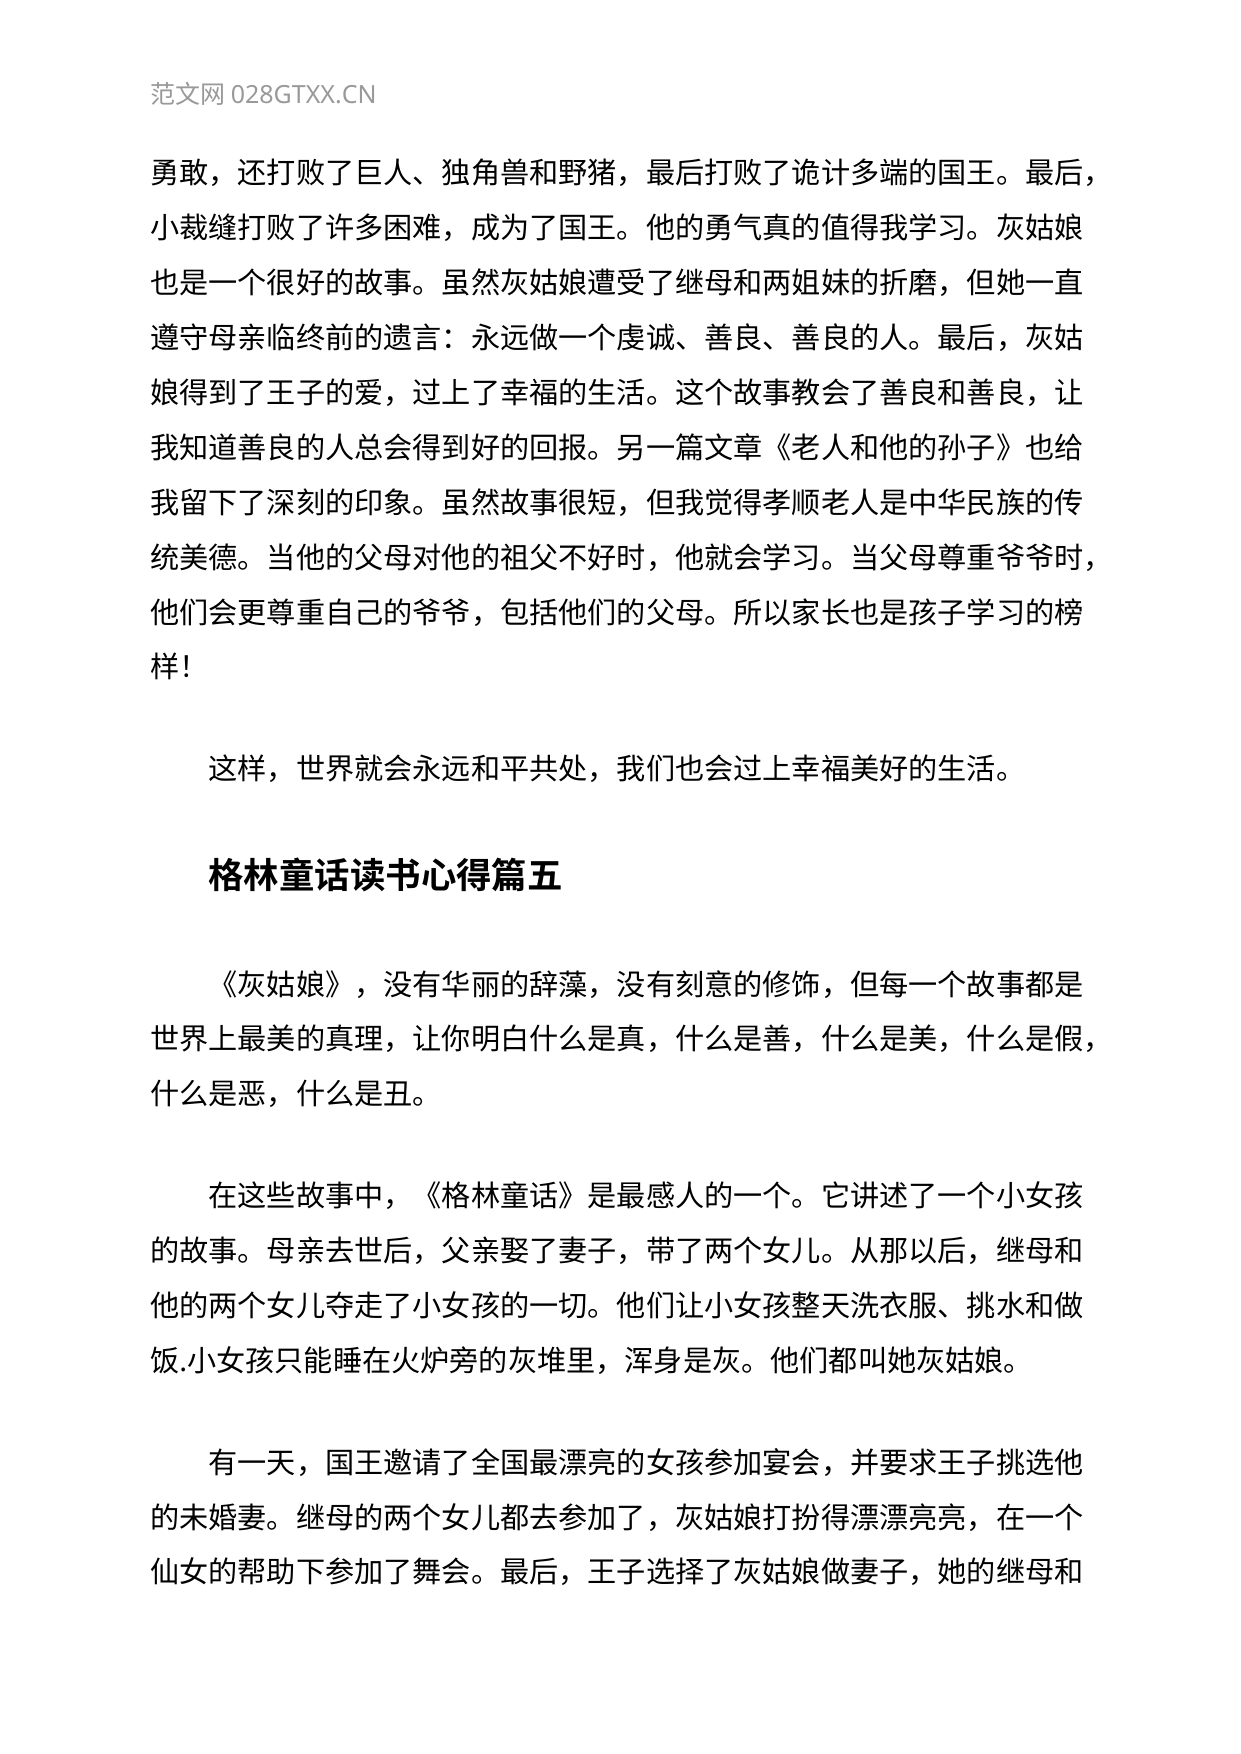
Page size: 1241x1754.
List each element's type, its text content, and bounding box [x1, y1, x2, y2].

text 格林童话读书心得篇五 [150, 848, 1090, 899]
text 在这些故事中，《格林童话》是最感人的一个。它讲述了一个小女孩的故事。母亲去世后，父亲娶了妻子，带了两个女儿。从那以后，继母和他的两个女儿夺走了小女孩的一切。他们让小女孩整天洗衣服、挑水和做饭.小女孩只能睡在火炉旁的灰堆里，浑身是灰。他们都叫她灰姑娘。 [150, 1173, 1090, 1380]
text 《灰姑娘》，没有华丽的辞藻，没有刻意的修饰，但每一个故事都是世界上最美的真理，让你明白什么是真，什么是善，什么是美，什么是假，什么是恶，什么是丑。 [150, 961, 1090, 1113]
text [150, 150, 1090, 686]
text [150, 1439, 1090, 1591]
text 这样，世界就会永远和平共处，我们也会过上幸福美好的生活。 [150, 746, 1090, 788]
